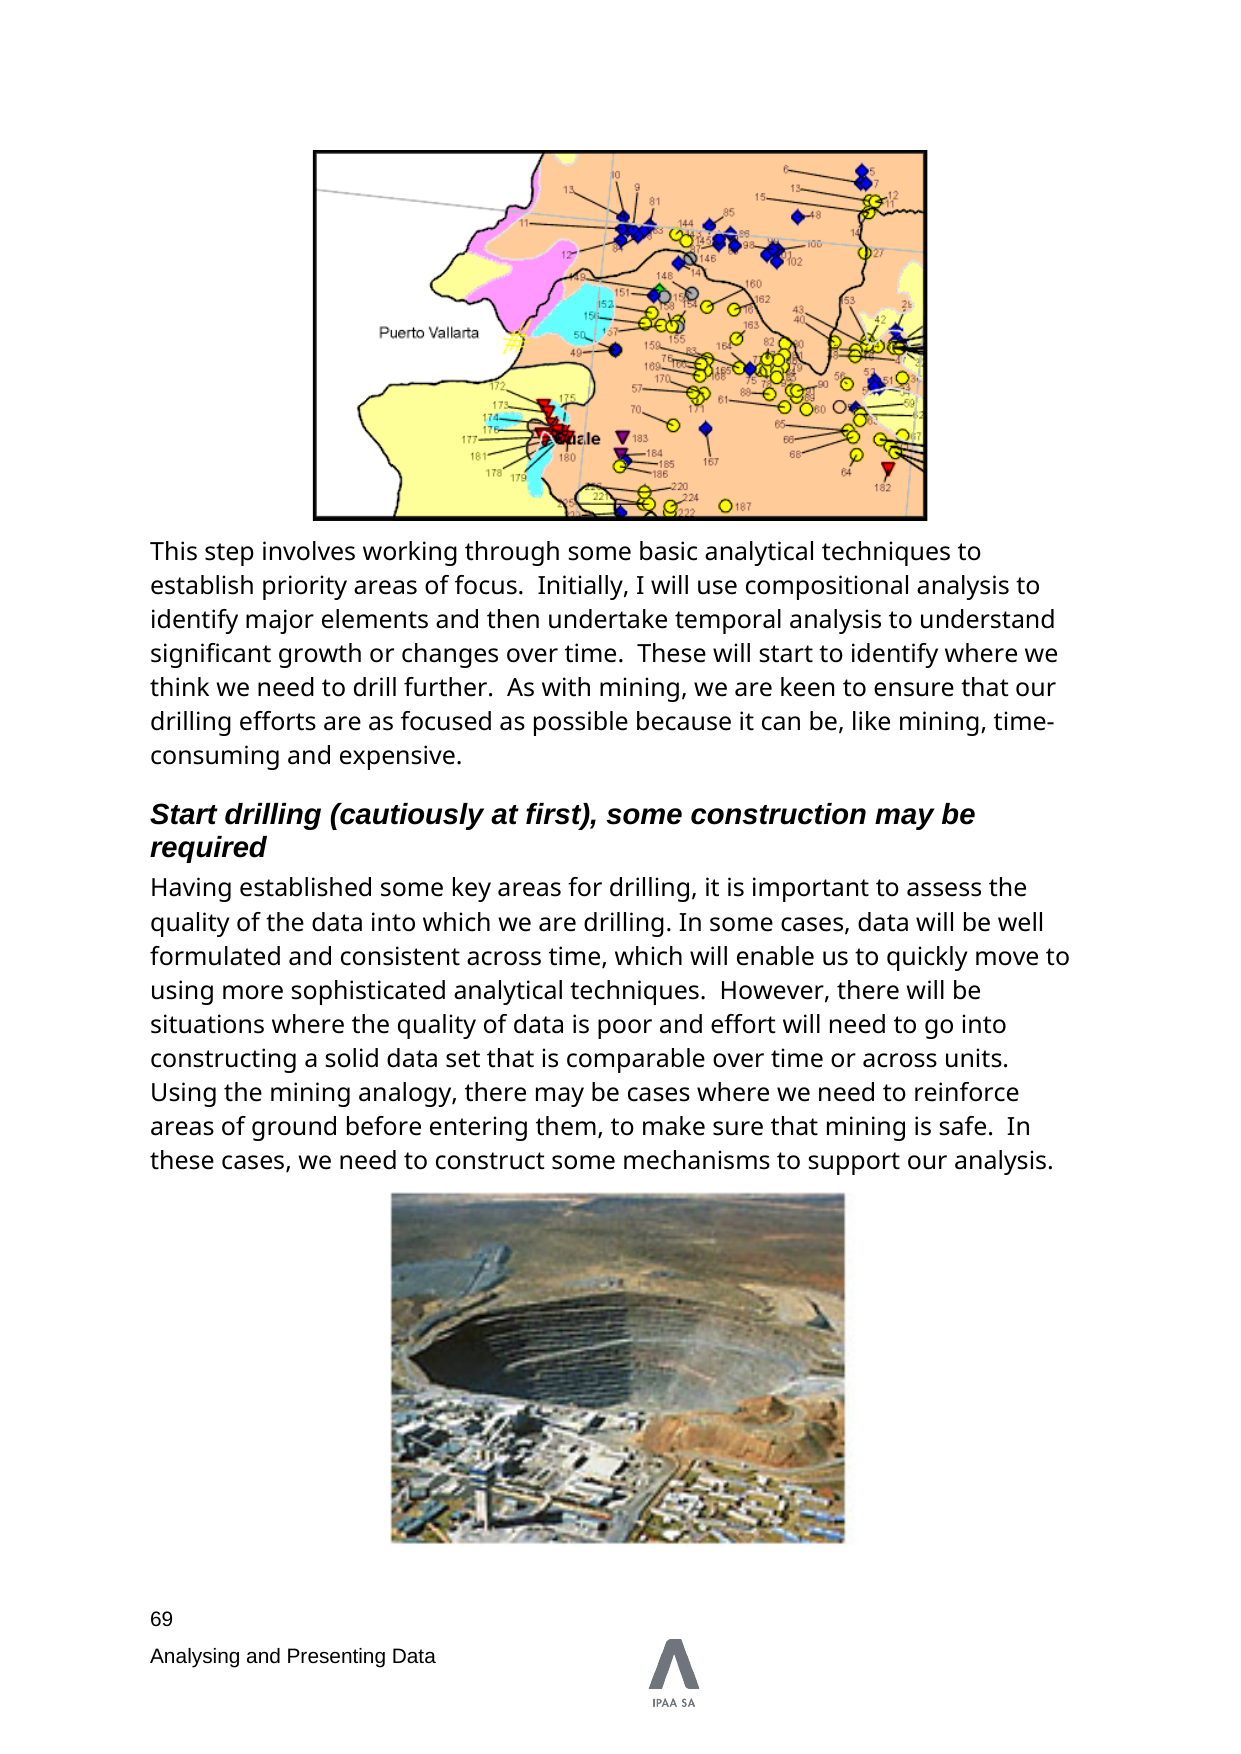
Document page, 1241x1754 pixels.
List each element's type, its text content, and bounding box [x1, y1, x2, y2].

picture [312, 150, 928, 521]
text This step involves working through some basic analytical techniques to establish priority areas of focus. Initially, I will use compositional analysis to identify major elements and then undertake temporal analysis to understand significant growth or changes over time. These will start to identify where we think we need to drill further. As with mining, we are keen to ensure that our drilling efforts are as focused as possible because it can be, like mining, time-consuming and expensive. [150, 533, 1090, 772]
picture [648, 1639, 700, 1707]
text Having established some key areas for drilling, it is important to assess the quality of the data into which we are drilling. In some cases, data will be well formulated and consistent across time, which will enable us to quickly move to using more sophisticated analytical techniques. However, there will be situations where the quality of data is poor and effort will need to go into constructing a solid data set that is comparable over time or across units. Using the mining analogy, there may be cases where we need to reinforce areas of ground before entering them, to make sure that mining is safe. In these cases, we need to construct some mechanisms to support our analysis. [150, 870, 1090, 1177]
picture [382, 1189, 858, 1554]
subtitle Start drilling (cautiously at first), some construction may be required [150, 797, 1090, 864]
